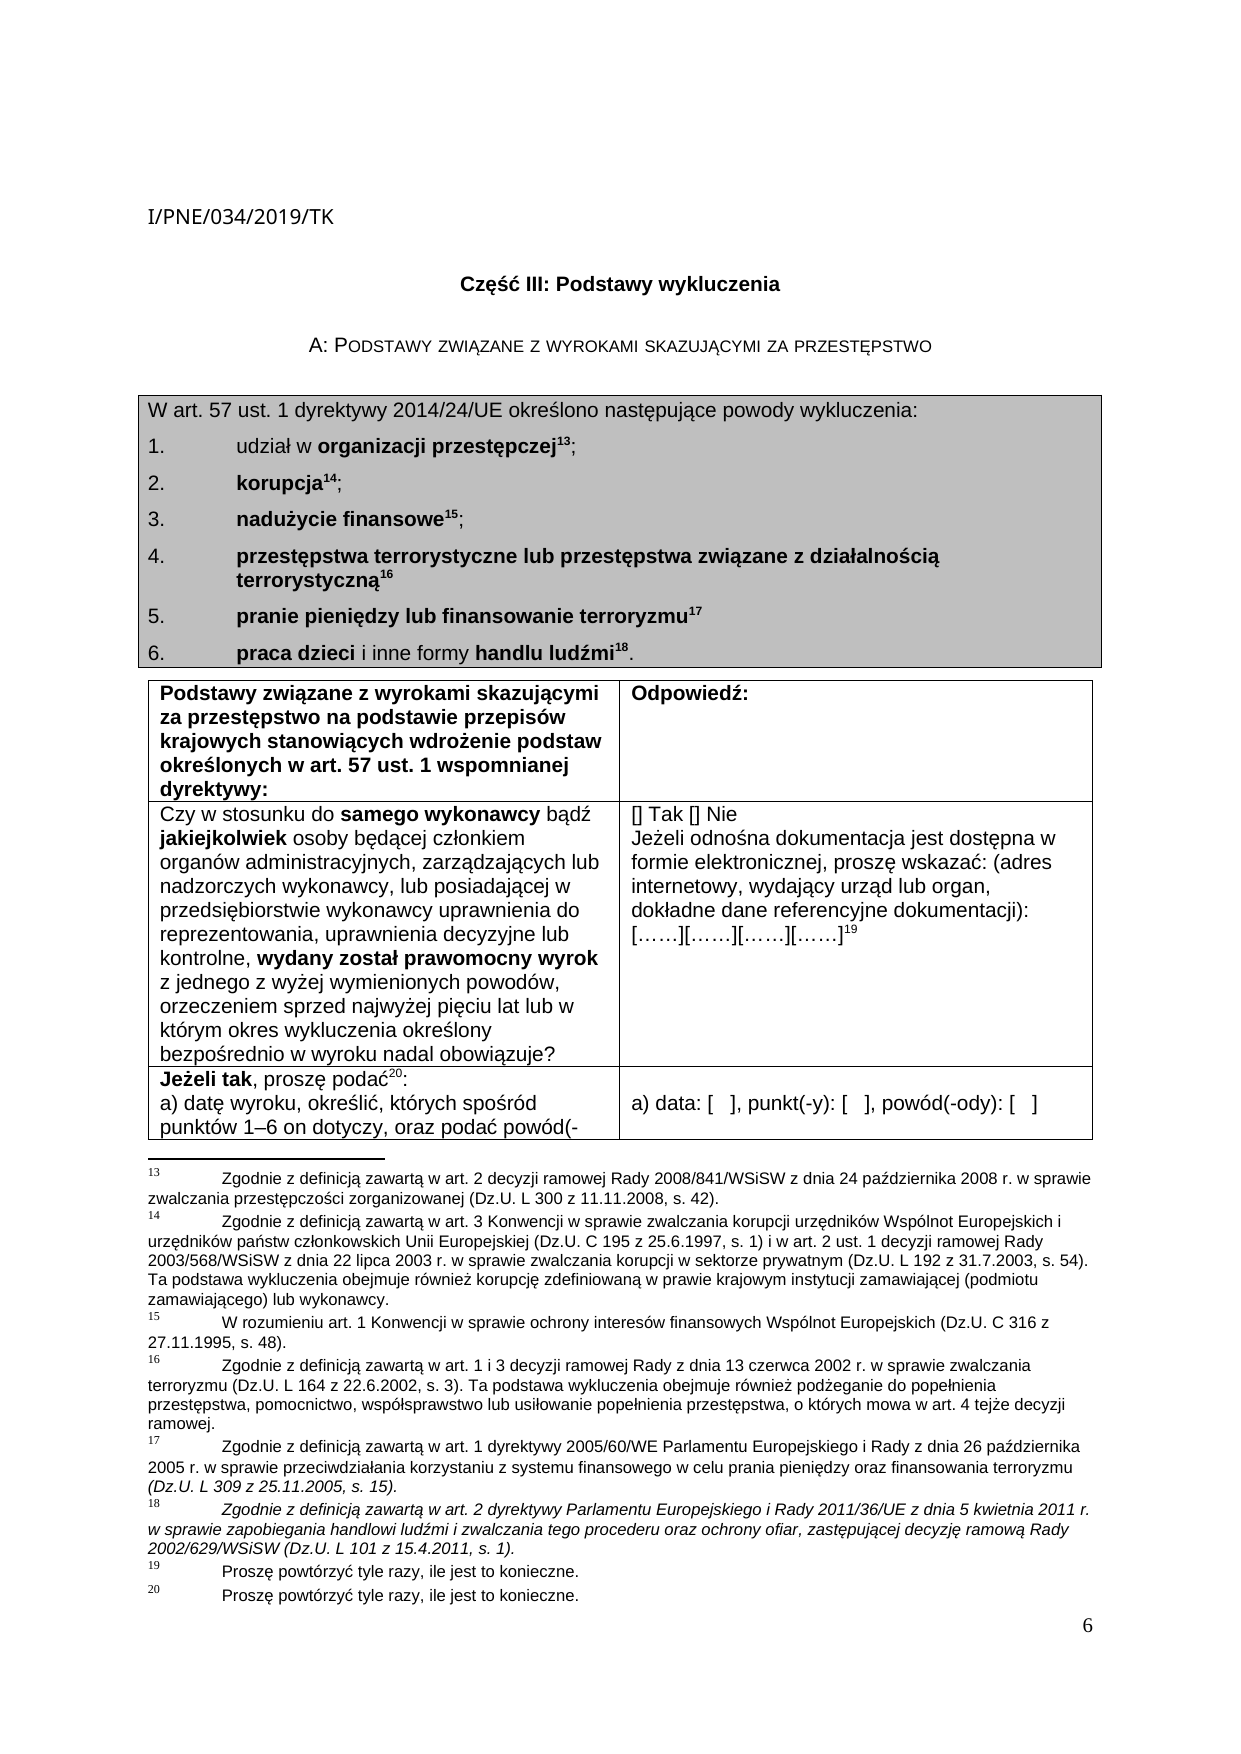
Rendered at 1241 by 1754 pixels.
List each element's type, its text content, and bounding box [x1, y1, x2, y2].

text korupcja; [139, 468, 1101, 495]
table_cell Jeżeli tak, proszę podać: a) datę wyroku, określić, których spośród punktów 1–6 on dotyczy, oraz podać powód(-ody) skazania; b) wskazać, kto został skazany [ ]; c) w zakresie, w jakim zostało to bezpośrednio ustalone w wyroku: [149, 1067, 619, 1138]
table_cell a) data: [ ], punkt(-y): [ ], powód(-ody): [ ] b) [……] c) długość okresu wykluczenia [……] oraz punkt(-y), którego(-ych) to dotyczy. Jeżeli odnośna dokumentacja jest dostępna w formie elektronicznej, proszę wskazać: (adres internetowy, wydający urząd lub organ, dokładne dane referencyjne dokumentacji): [……][……][……][……] [620, 1067, 1092, 1138]
title A: Podstawy związane z wyrokami skazującymi za przestępstwo [148, 333, 1092, 357]
table_header Odpowiedź: [620, 681, 1092, 801]
list udział w organizacji przestępczej; [139, 431, 1101, 458]
text W art. 57 ust. 1 dyrektywy 2014/24/UE określono następujące powody wykluczenia: [139, 396, 1101, 422]
table_cell Czy w stosunku do samego wykonawcy bądź jakiejkolwiek osoby będącej członkiem organów administracyjnych, zarządzających lub nadzorczych wykonawcy, lub posiadającej w przedsiębiorstwie wykonawcy uprawnienia do reprezentowania, uprawnienia decyzyjne lub kontrolne, wydany został prawomocny wyrok z jednego z wyżej wymienionych powodów, orzeczeniem sprzed najwyżej pięciu lat lub w którym okres wykluczenia określony bezpośrednio w wyroku nadal obowiązuje? [149, 802, 619, 1066]
text pranie pieniędzy lub finansowanie terroryzmu [139, 601, 1101, 628]
text praca dzieci i inne formy handlu ludźmi. [139, 637, 1101, 667]
text przestępstwa terrorystyczne lub przestępstwa związane z działalnością terrorystyczną [139, 541, 1101, 592]
table_cell [] Tak [] Nie Jeżeli odnośna dokumentacja jest dostępna w formie elektronicznej, proszę wskazać: (adres internetowy, wydający urząd lub organ, dokładne dane referencyjne dokumentacji): [……][……][……][……] [620, 802, 1092, 1066]
table_header Podstawy związane z wyrokami skazującymi za przestępstwo na podstawie przepisów krajowych stanowiących wdrożenie podstaw określonych w art. 57 ust. 1 wspomnianej dyrektywy: [149, 681, 619, 801]
title Część III: Podstawy wykluczenia [148, 272, 1092, 296]
text nadużycie finansowe; [139, 504, 1101, 531]
